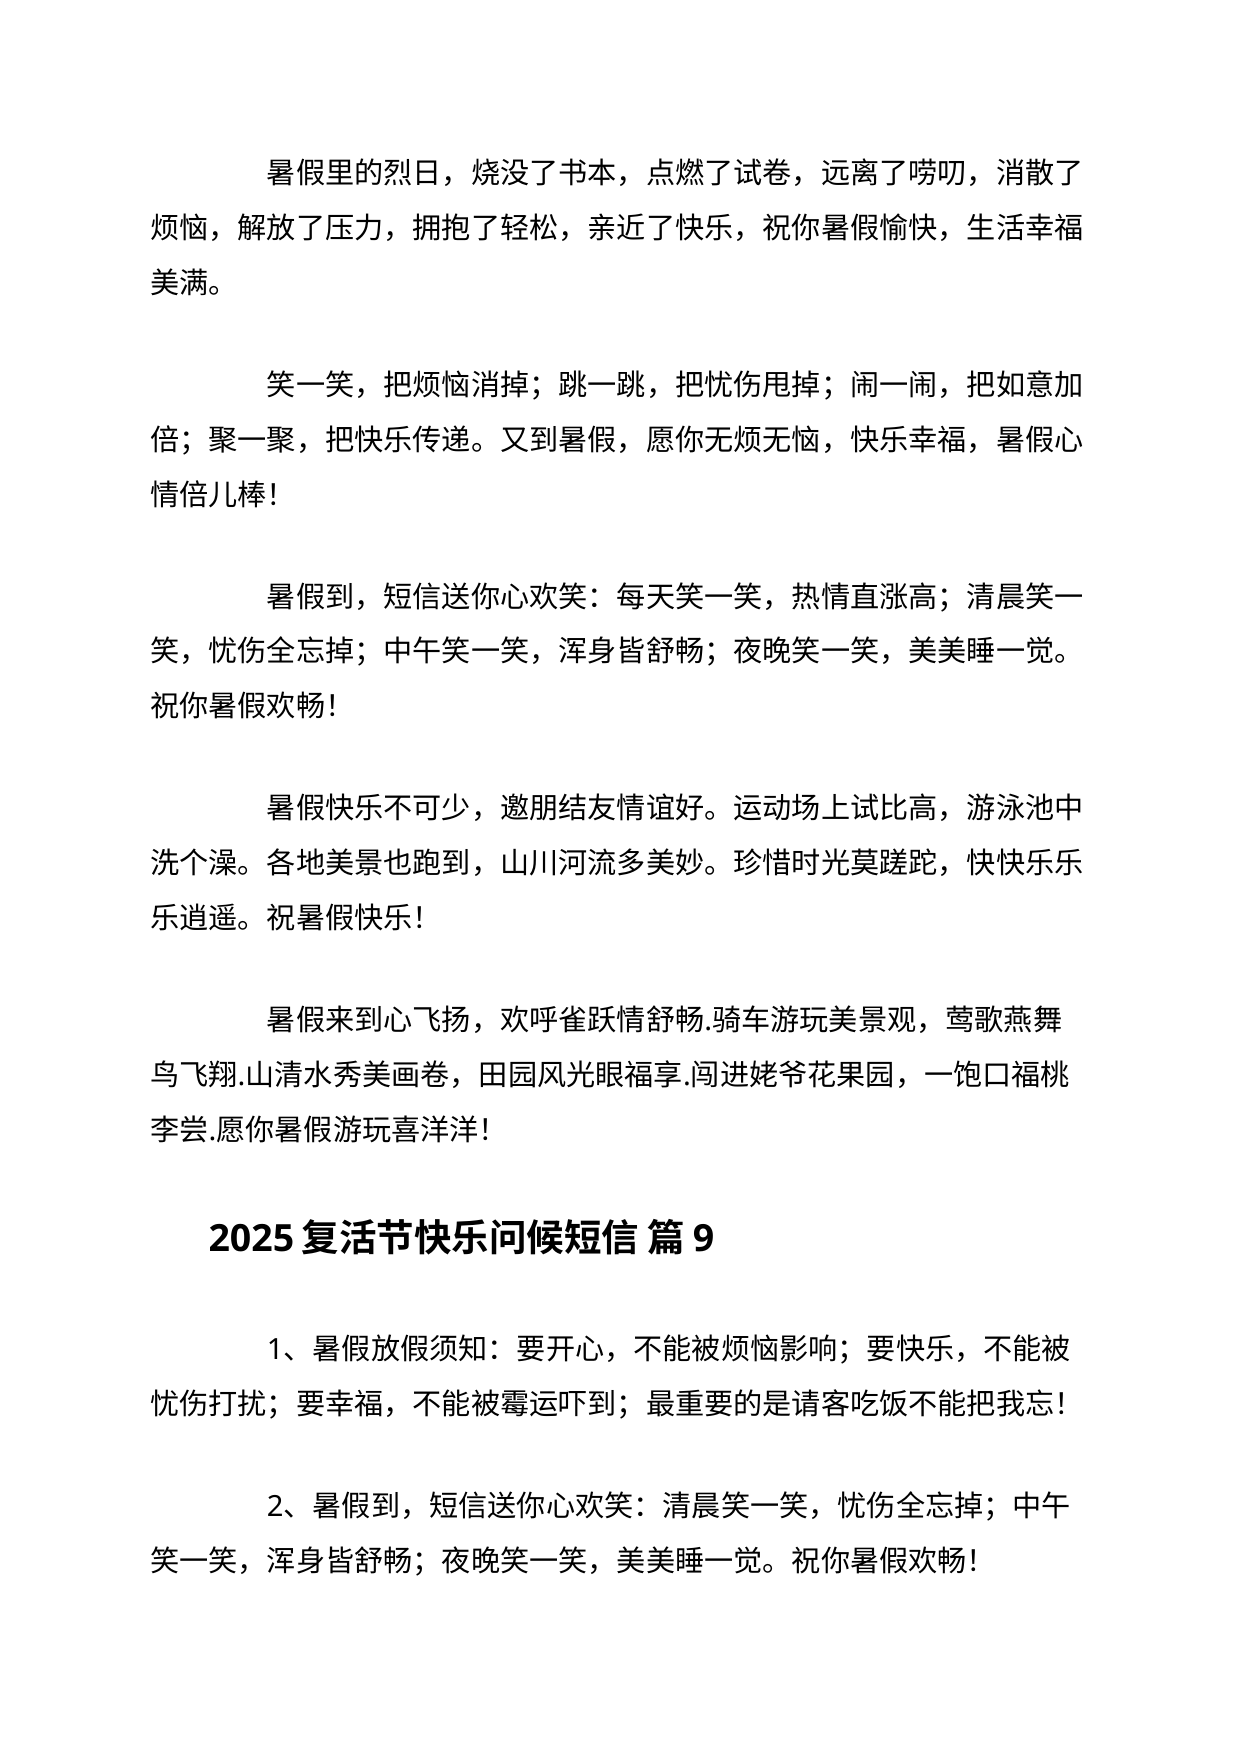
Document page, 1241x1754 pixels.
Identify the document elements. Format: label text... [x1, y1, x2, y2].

text 2、暑假到，短信送你心欢笑：清晨笑一笑，忧伤全忘掉；中午笑一笑，浑身皆舒畅；夜晚笑一笑，美美睡一觉。祝你暑假欢畅！ [150, 1483, 1090, 1580]
text 暑假到，短信送你心欢笑：每天笑一笑，热情直涨高；清晨笑一笑，忧伤全忘掉；中午笑一笑，浑身皆舒畅；夜晚笑一笑，美美睡一觉。祝你暑假欢畅！ [150, 573, 1090, 725]
text 暑假快乐不可少，邀朋结友情谊好。运动场上试比高，游泳池中洗个澡。各地美景也跑到，山川河流多美妙。珍惜时光莫蹉跎，快快乐乐乐逍遥。祝暑假快乐！ [150, 785, 1090, 937]
text 笑一笑，把烦恼消掉；跳一跳，把忧伤甩掉；闹一闹，把如意加倍；聚一聚，把快乐传递。又到暑假，愿你无烦无恼，快乐幸福，暑假心情倍儿棒！ [150, 362, 1090, 514]
text 暑假里的烈日，烧没了书本，点燃了试卷，远离了唠叨，消散了烦恼，解放了压力，拥抱了轻松，亲近了快乐，祝你暑假愉快，生活幸福美满。 [150, 150, 1090, 302]
text 2025复活节快乐问候短信 篇9 [150, 1208, 1090, 1263]
text 1、暑假放假须知：要开心，不能被烦恼影响；要快乐，不能被忧伤打扰；要幸福，不能被霉运吓到；最重要的是请客吃饭不能把我忘！ [150, 1326, 1090, 1423]
text 暑假来到心飞扬，欢呼雀跃情舒畅.骑车游玩美景观，莺歌燕舞鸟飞翔.山清水秀美画卷，田园风光眼福享.闯进姥爷花果园，一饱口福桃李尝.愿你暑假游玩喜洋洋！ [150, 996, 1090, 1149]
